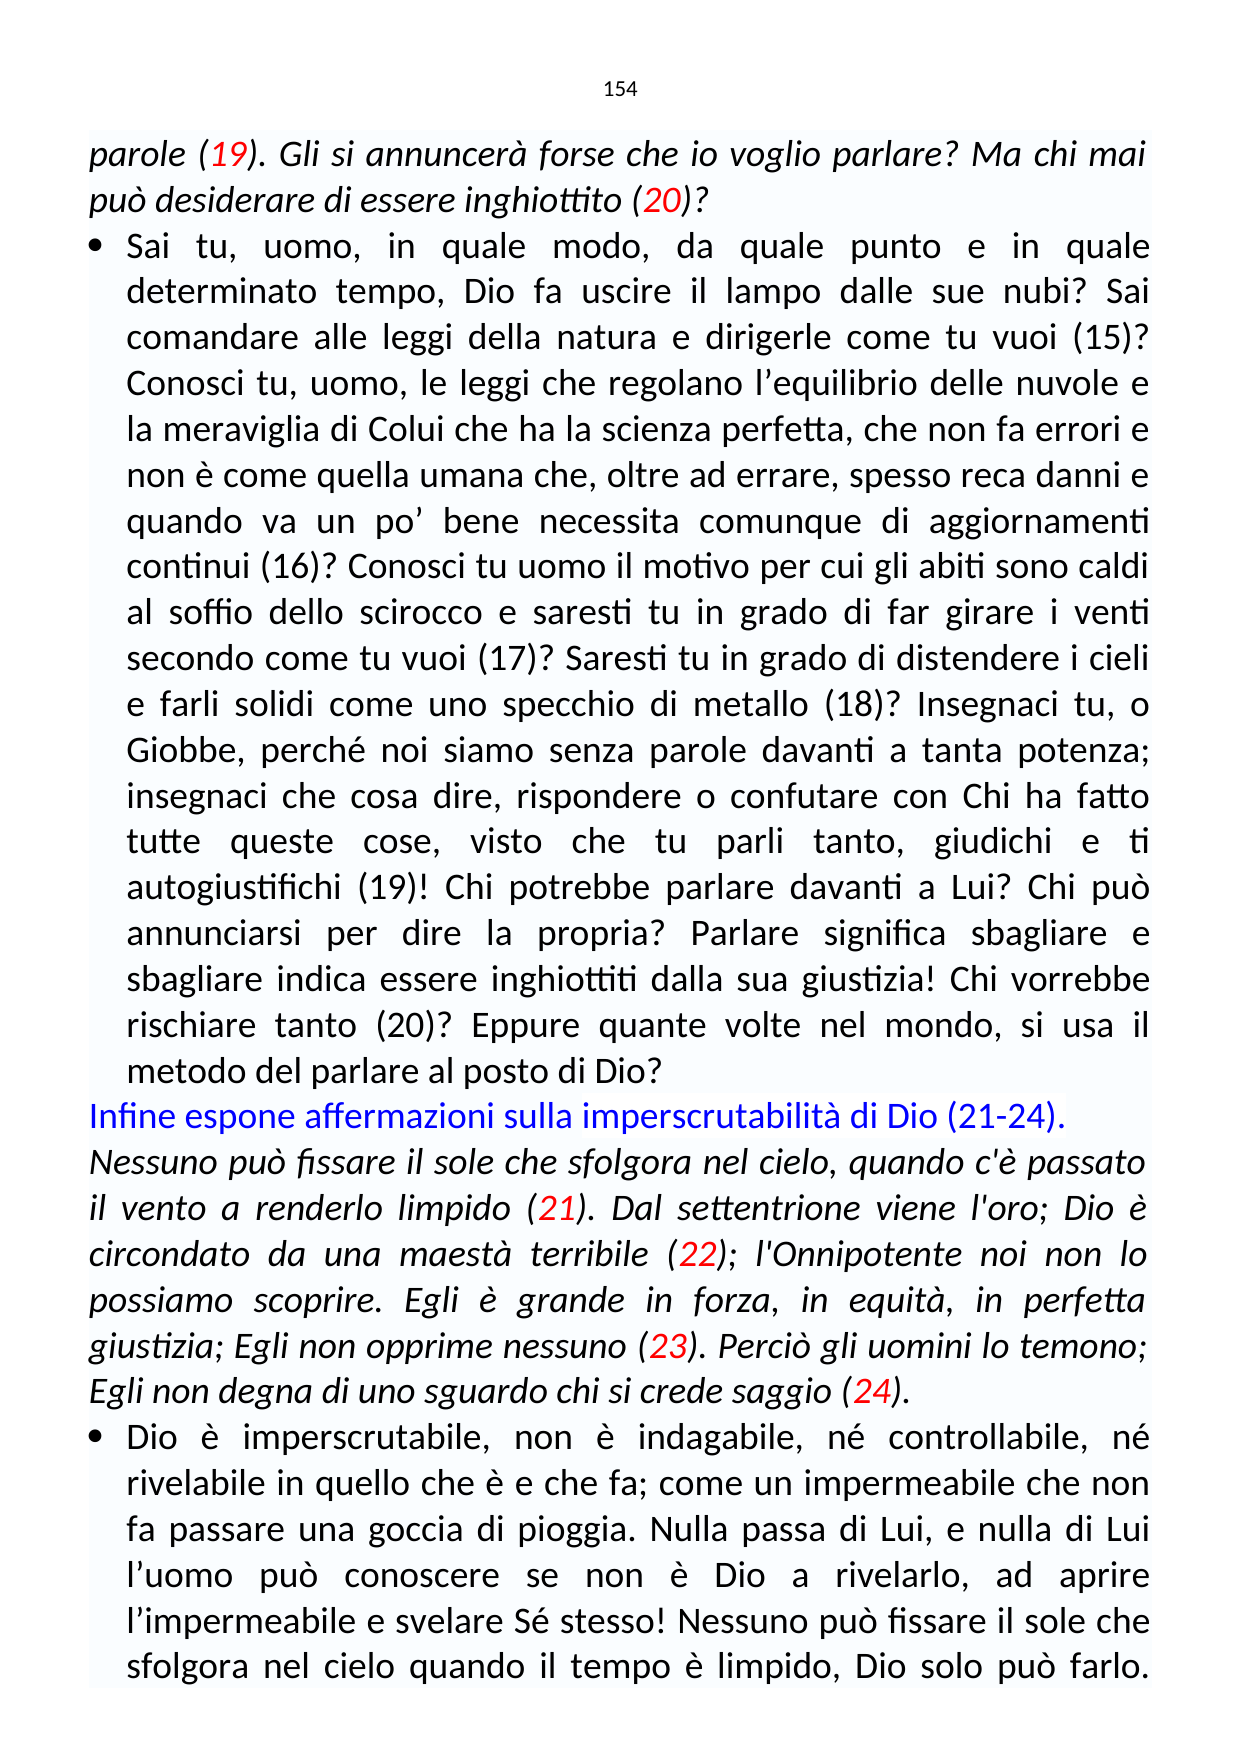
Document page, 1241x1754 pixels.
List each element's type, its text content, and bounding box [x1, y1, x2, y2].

text Nessuno può fissare il sole che sfolgora nel cielo, quando c'è passato il vento a renderlo limpido (21). Dal settentrione viene l'oro; Dio è circondato da una maestà terribile (22); l'Onnipotente noi non lo possiamo scoprire. Egli è grande in forza, in equità, in perfetta giustizia; Egli non opprime nessuno (23). Perciò gli uomini lo temono; Egli non degna di uno sguardo chi si crede saggio (24). [89, 1138, 1152, 1413]
list Sai tu, uomo, in quale modo, da quale punto e in quale determinato tempo, Dio fa uscire il lampo dalle sue nubi? Sai comandare alle leggi della natura e dirigerle come tu vuoi (15)? Conosci tu, uomo, le leggi che regolano l’equilibrio delle nuvole e la meraviglia di Colui che ha la scienza perfetta, che non fa errori e non è come quella umana che, oltre ad errare, spesso reca danni e quando va un po’ bene necessita comunque di aggiornamenti continui (16)? Conosci tu uomo il motivo per cui gli abiti sono caldi al soffio dello scirocco e saresti tu in grado di far girare i venti secondo come tu vuoi (17)? Saresti tu in grado di distendere i cieli e farli solidi come uno specchio di metallo (18)? Insegnaci tu, o Giobbe, perché noi siamo senza parole davanti a tanta potenza; insegnaci che cosa dire, rispondere o confutare con Chi ha fatto tutte queste cose, visto che tu parli tanto, giudichi e ti autogiustifichi (19)! Chi potrebbe parlare davanti a Lui? Chi può annunciarsi per dire la propria? Parlare significa sbagliare e sbagliare indica essere inghiottiti dalla sua giustizia! Chi vorrebbe rischiare tanto (20)? Eppure quante volte nel mondo, si usa il metodo del parlare al posto di Dio? [89, 222, 1152, 1092]
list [89, 1413, 1152, 1688]
text Infine espone affermazioni sulla imperscrutabilità di Dio (21-24). [89, 1092, 1152, 1138]
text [89, 130, 1152, 222]
